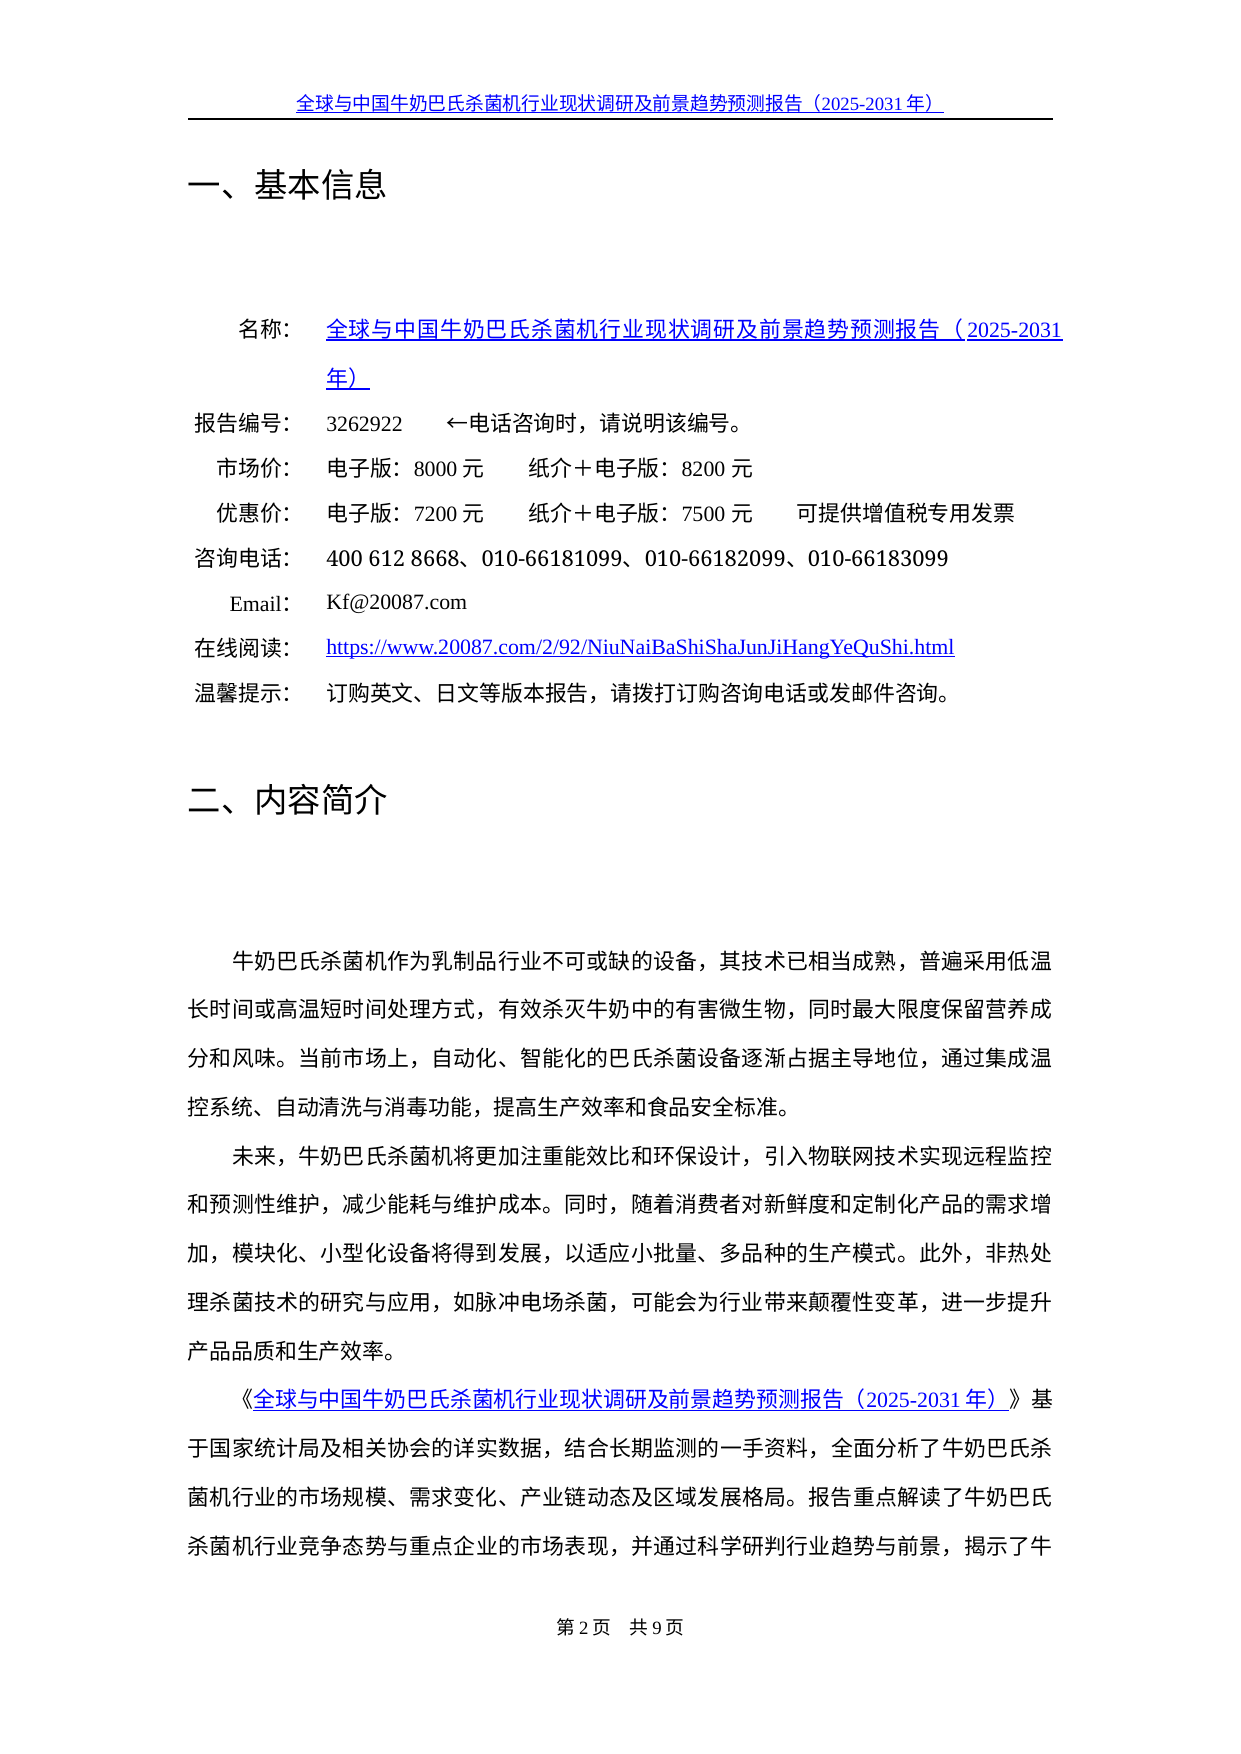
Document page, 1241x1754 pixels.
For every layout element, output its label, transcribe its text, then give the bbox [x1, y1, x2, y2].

table_cell Email： [167, 585, 315, 630]
table_cell 温馨提示： [167, 675, 315, 720]
title 一、基本信息 [187, 150, 1053, 215]
table_header 全球与中国牛奶巴氏杀菌机行业现状调研及前景趋势预测报告（2025-2031年） [315, 312, 1073, 405]
title 二、内容简介 [187, 766, 1053, 831]
table_cell 优惠价： [167, 495, 315, 540]
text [187, 943, 1053, 1561]
table_cell 咨询电话： [167, 540, 315, 585]
table_cell 市场价： [167, 450, 315, 495]
table_cell 订购英文、日文等版本报告，请拨打订购咨询电话或发邮件咨询。 [315, 675, 1073, 720]
table_cell 电子版：7200 元 纸介＋电子版：7500 元 可提供增值税专用发票 [315, 495, 1073, 540]
table_cell 电子版：8000 元 纸介＋电子版：8200 元 [315, 450, 1073, 495]
table_cell 报告编号： [167, 405, 315, 450]
table_header 名称： [167, 312, 315, 405]
table_cell 3262922 ←电话咨询时，请说明该编号。 [315, 405, 1073, 450]
table_cell [315, 630, 1073, 675]
table_cell 400 612 8668、010-66181099、010-66182099、010-66183099 [315, 540, 1073, 585]
table_cell Kf@20087.com [315, 585, 1073, 630]
table_cell 在线阅读： [167, 630, 315, 675]
